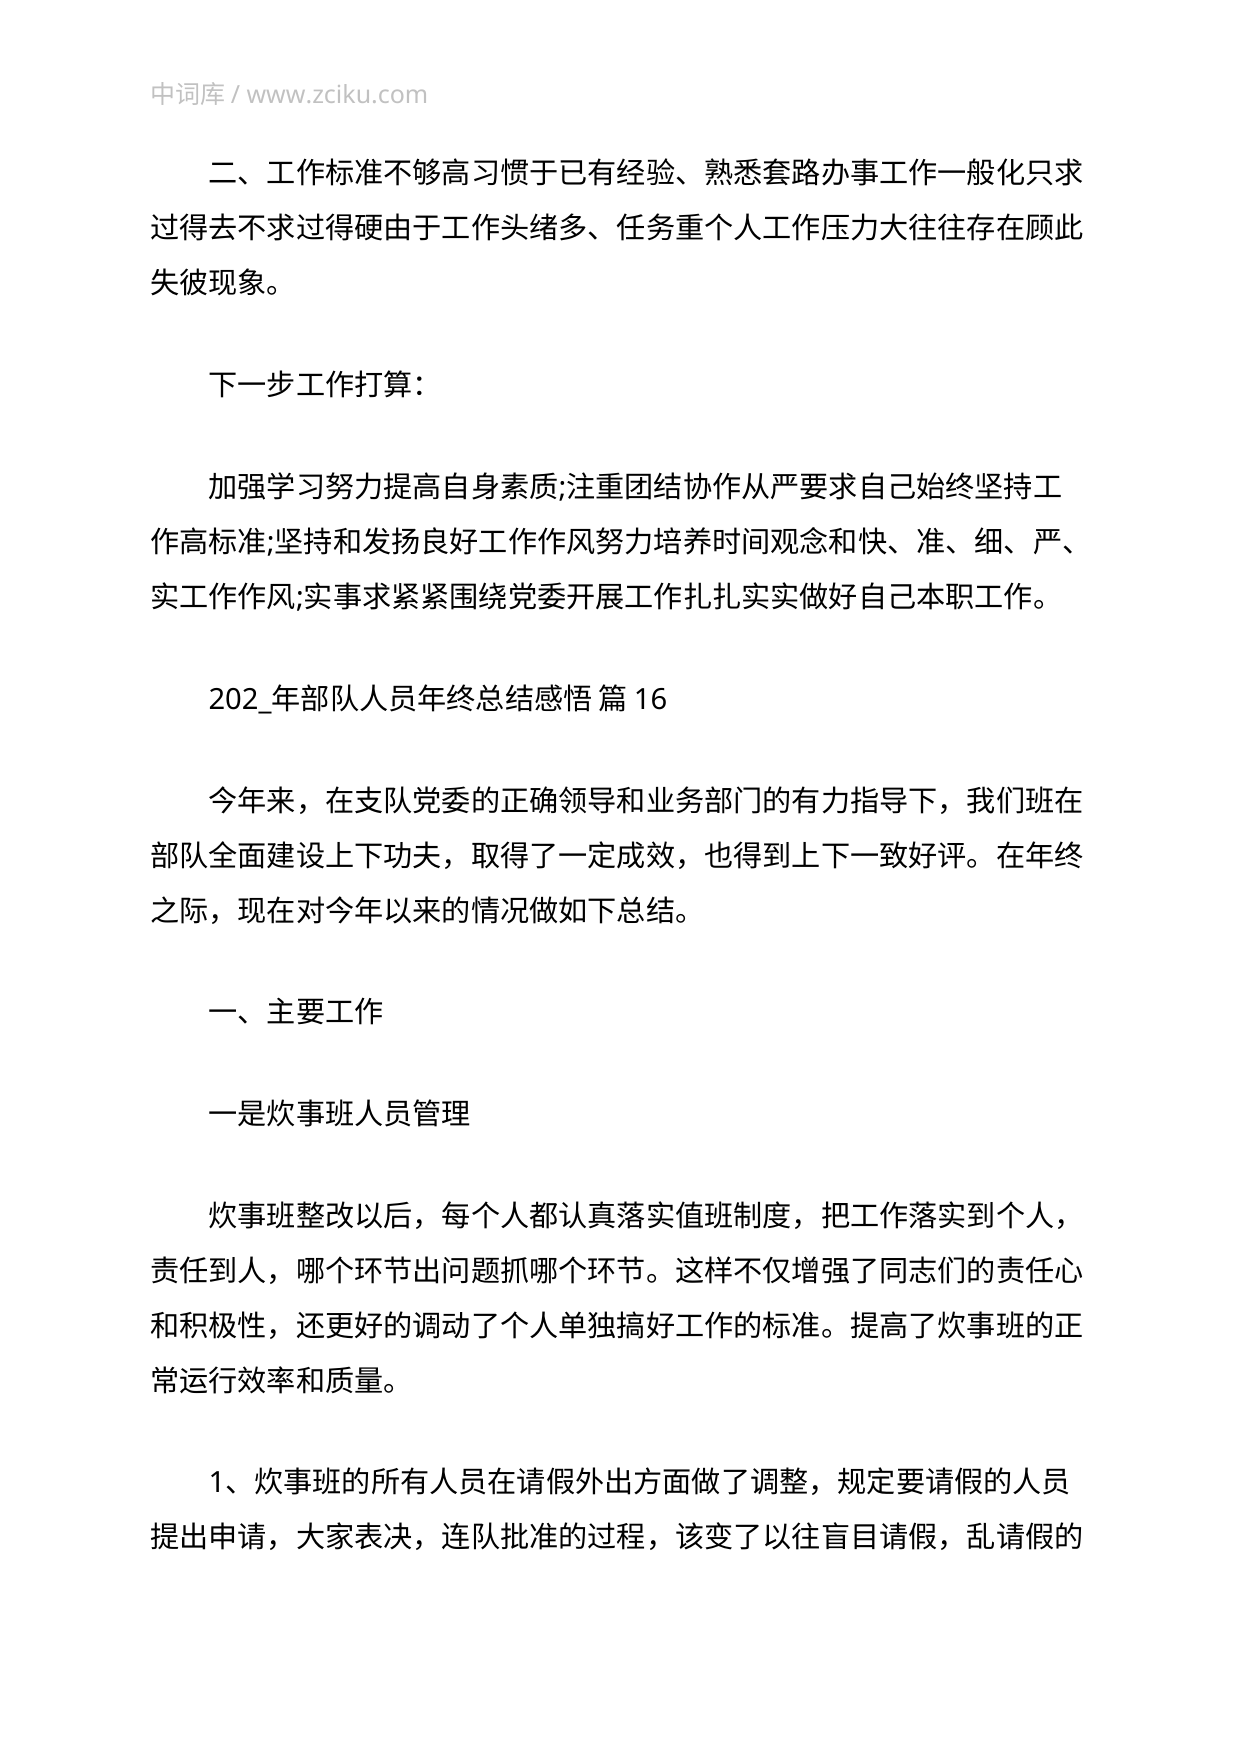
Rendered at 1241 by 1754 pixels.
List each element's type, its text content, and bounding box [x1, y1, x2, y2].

text 一、主要工作 [150, 989, 1090, 1031]
text 202_年部队人员年终总结感悟 篇16 [150, 675, 1090, 718]
text 炊事班整改以后，每个人都认真落实值班制度，把工作落实到个人，责任到人，哪个环节出问题抓哪个环节。这样不仅增强了同志们的责任心和积极性，还更好的调动了个人单独搞好工作的标准。提高了炊事班的正常运行效率和质量。 [150, 1192, 1090, 1399]
text 加强学习努力提高自身素质;注重团结协作从严要求自己始终坚持工作高标准;坚持和发扬良好工作作风努力培养时间观念和快、准、细、严、实工作作风;实事求紧紧围绕党委开展工作扎扎实实做好自己本职工作。 [150, 463, 1090, 616]
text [150, 1459, 1090, 1556]
text 一是炊事班人员管理 [150, 1091, 1090, 1133]
text 二、工作标准不够高习惯于已有经验、熟悉套路办事工作一般化只求过得去不求过得硬由于工作头绪多、任务重个人工作压力大往往存在顾此失彼现象。 [150, 150, 1090, 302]
text 今年来，在支队党委的正确领导和业务部门的有力指导下，我们班在部队全面建设上下功夫，取得了一定成效，也得到上下一致好评。在年终之际，现在对今年以来的情况做如下总结。 [150, 777, 1090, 929]
text 下一步工作打算： [150, 362, 1090, 404]
